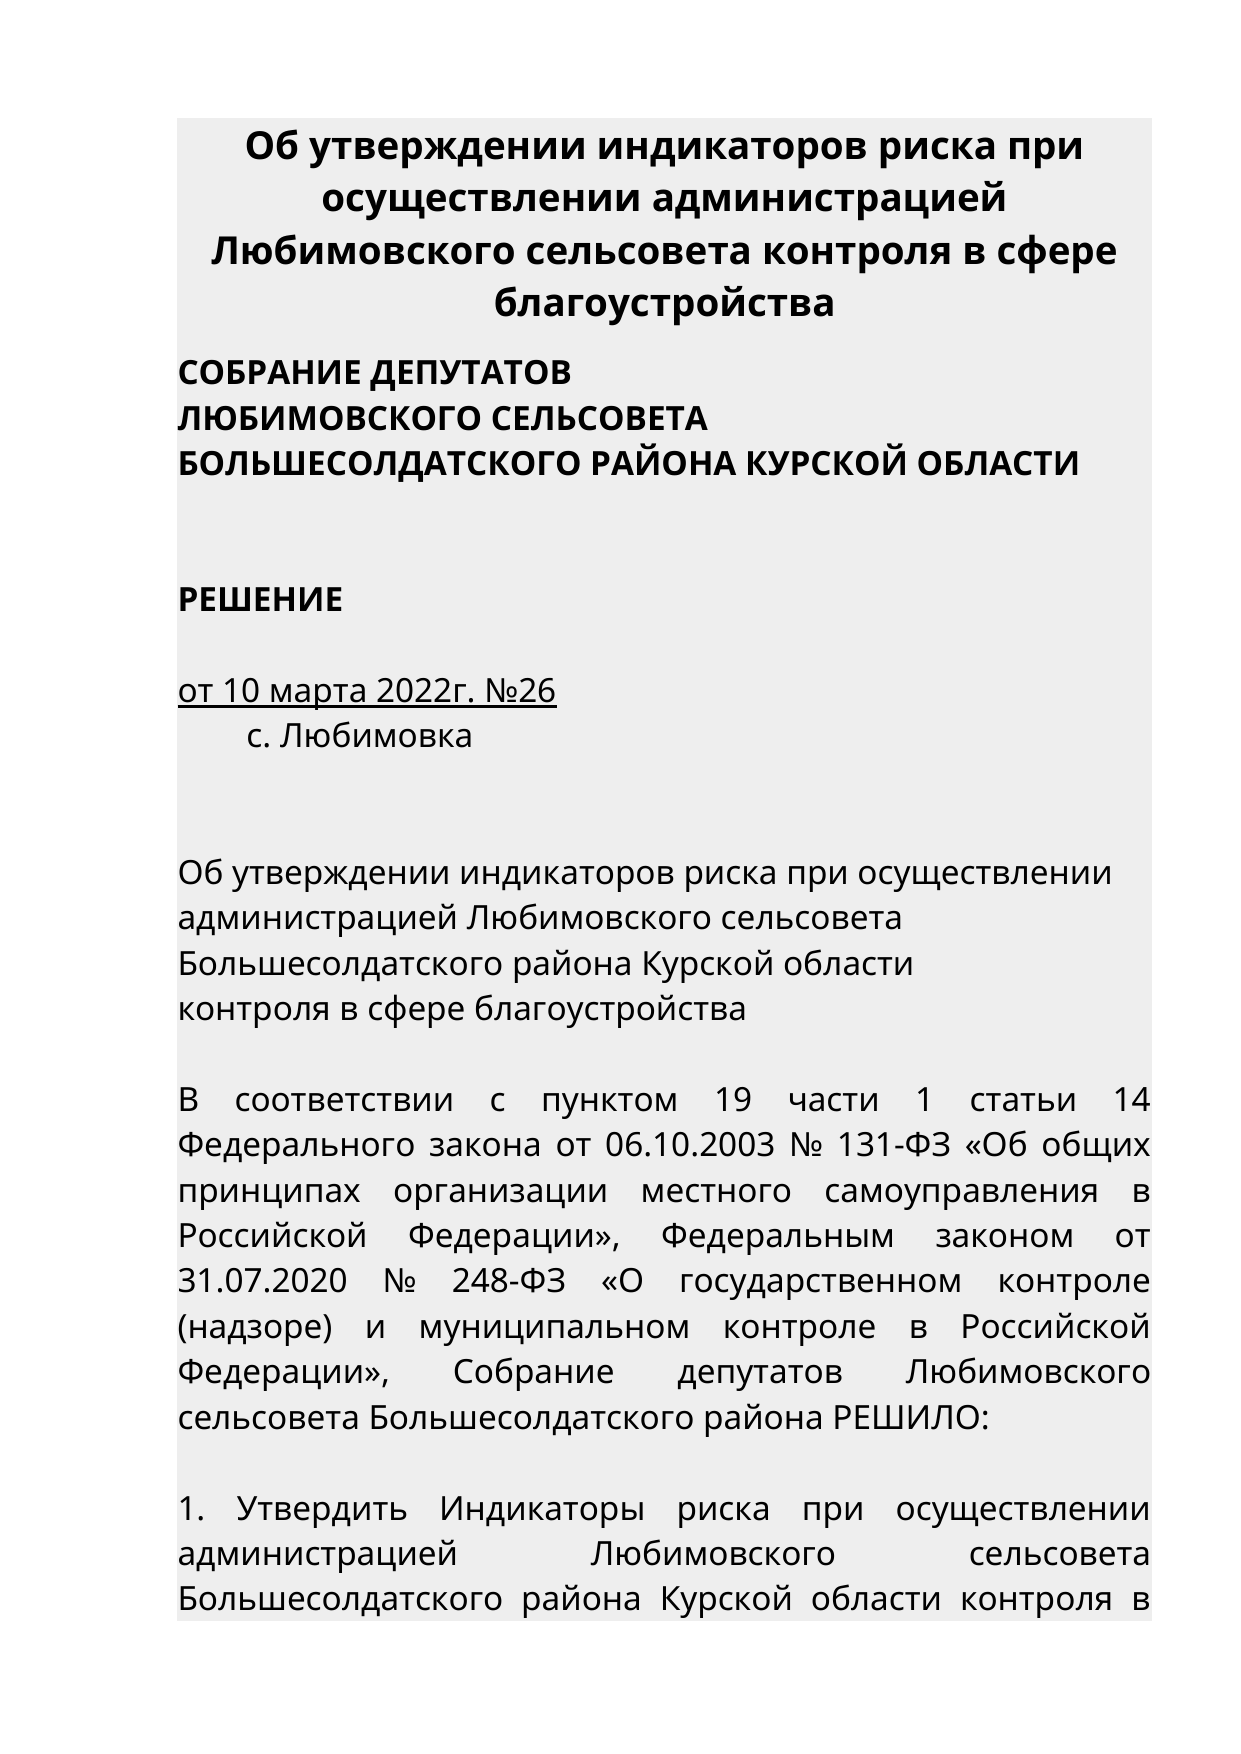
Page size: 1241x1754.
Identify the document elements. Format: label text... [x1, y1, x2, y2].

text администрацией Любимовского сельсовета [177, 894, 1152, 939]
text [177, 1484, 1152, 1621]
text СОБРАНИЕ ДЕПУТАТОВ [177, 349, 1152, 394]
text БОЛЬШЕСОЛДАТСКОГО РАЙОНА КУРСКОЙ ОБЛАСТИ [177, 440, 1152, 485]
text от 10 марта 2022г. №26 [177, 667, 1152, 712]
text Об утверждении индикаторов риска при осуществлении [177, 848, 1152, 894]
text ЛЮБИМОВСКОГО СЕЛЬСОВЕТА [177, 394, 1152, 440]
text Об утверждении индикаторов риска при осуществлении администрацией Любимовского сельсовета контроля в сфере благоустройства [177, 118, 1152, 328]
text Большесолдатского района Курской области [177, 939, 1152, 985]
text с. Любимовка [177, 712, 1152, 758]
text В соответствии с пунктом 19 части 1 статьи 14 Федерального закона от 06.10.2003 № 131-ФЗ «Об общих принципах организации местного самоуправления в Российской Федерации», Федеральным законом от 31.07.2020 № 248-ФЗ «О государственном контроле (надзоре) и муниципальном контроле в Российской Федерации», Собрание депутатов Любимовского сельсовета Большесолдатского района РЕШИЛО: [177, 1076, 1152, 1439]
text РЕШЕНИЕ [177, 576, 1152, 621]
text контроля в сфере благоустройства [177, 985, 1152, 1030]
